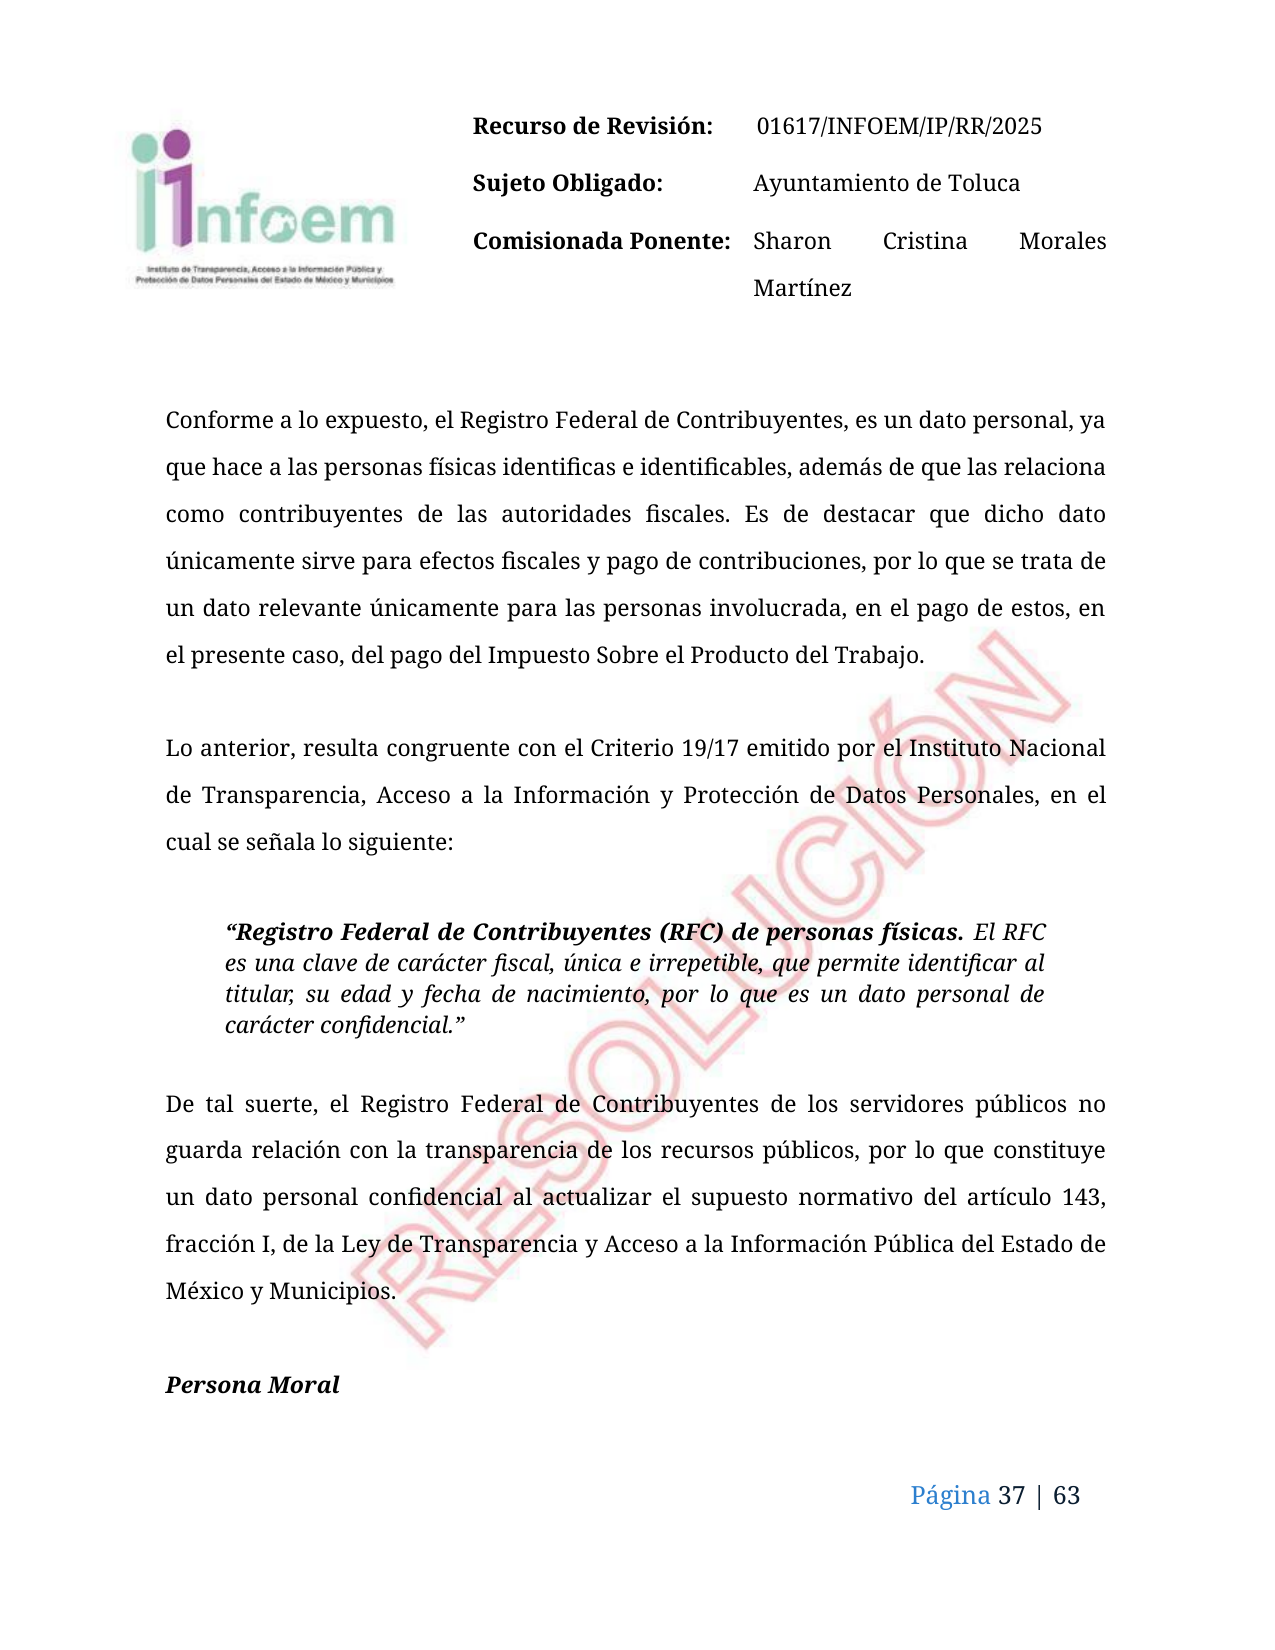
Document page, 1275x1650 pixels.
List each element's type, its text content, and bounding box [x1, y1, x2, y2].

text Lo anterior, resulta congruente con el Criterio 19/17 emitido por el Instituto Nacional de Transparencia, Acceso a la Información y Protección de Datos Personales, en el cual se señala lo siguiente: [165, 732, 1107, 857]
picture [2, 65, 1275, 1650]
text Persona Moral [165, 1369, 1117, 1400]
text Conforme a lo expuesto, el Registro Federal de Contribuyentes, es un dato personal, ya que hace a las personas físicas identificas e identificables, además de que las relaciona como contribuyentes de las autoridades fiscales. Es de destacar que dicho dato únicamente sirve para efectos fiscales y pago de contribuciones, por lo que se trata de un dato relevante únicamente para las personas involucrada, en el pago de estos, en el presente caso, del pago del Impuesto Sobre el Producto del Trabajo. [165, 404, 1107, 670]
text De tal suerte, el Registro Federal de Contribuyentes de los servidores públicos no guarda relación con la transparencia de los recursos públicos, por lo que constituye un dato personal confidencial al actualizar el supuesto normativo del artículo 143, fracción I, de la Ley de Transparencia y Acceso a la Información Pública del Estado de México y Municipios. [165, 1087, 1107, 1306]
title “Registro Federal de Contribuyentes (RFC) de personas físicas. El RFC es una clave de carácter fiscal, única e irrepetible, que permite identificar al titular, su edad y fecha de nacimiento, por lo que es un dato personal de carácter confidencial.” [224, 916, 1048, 1041]
